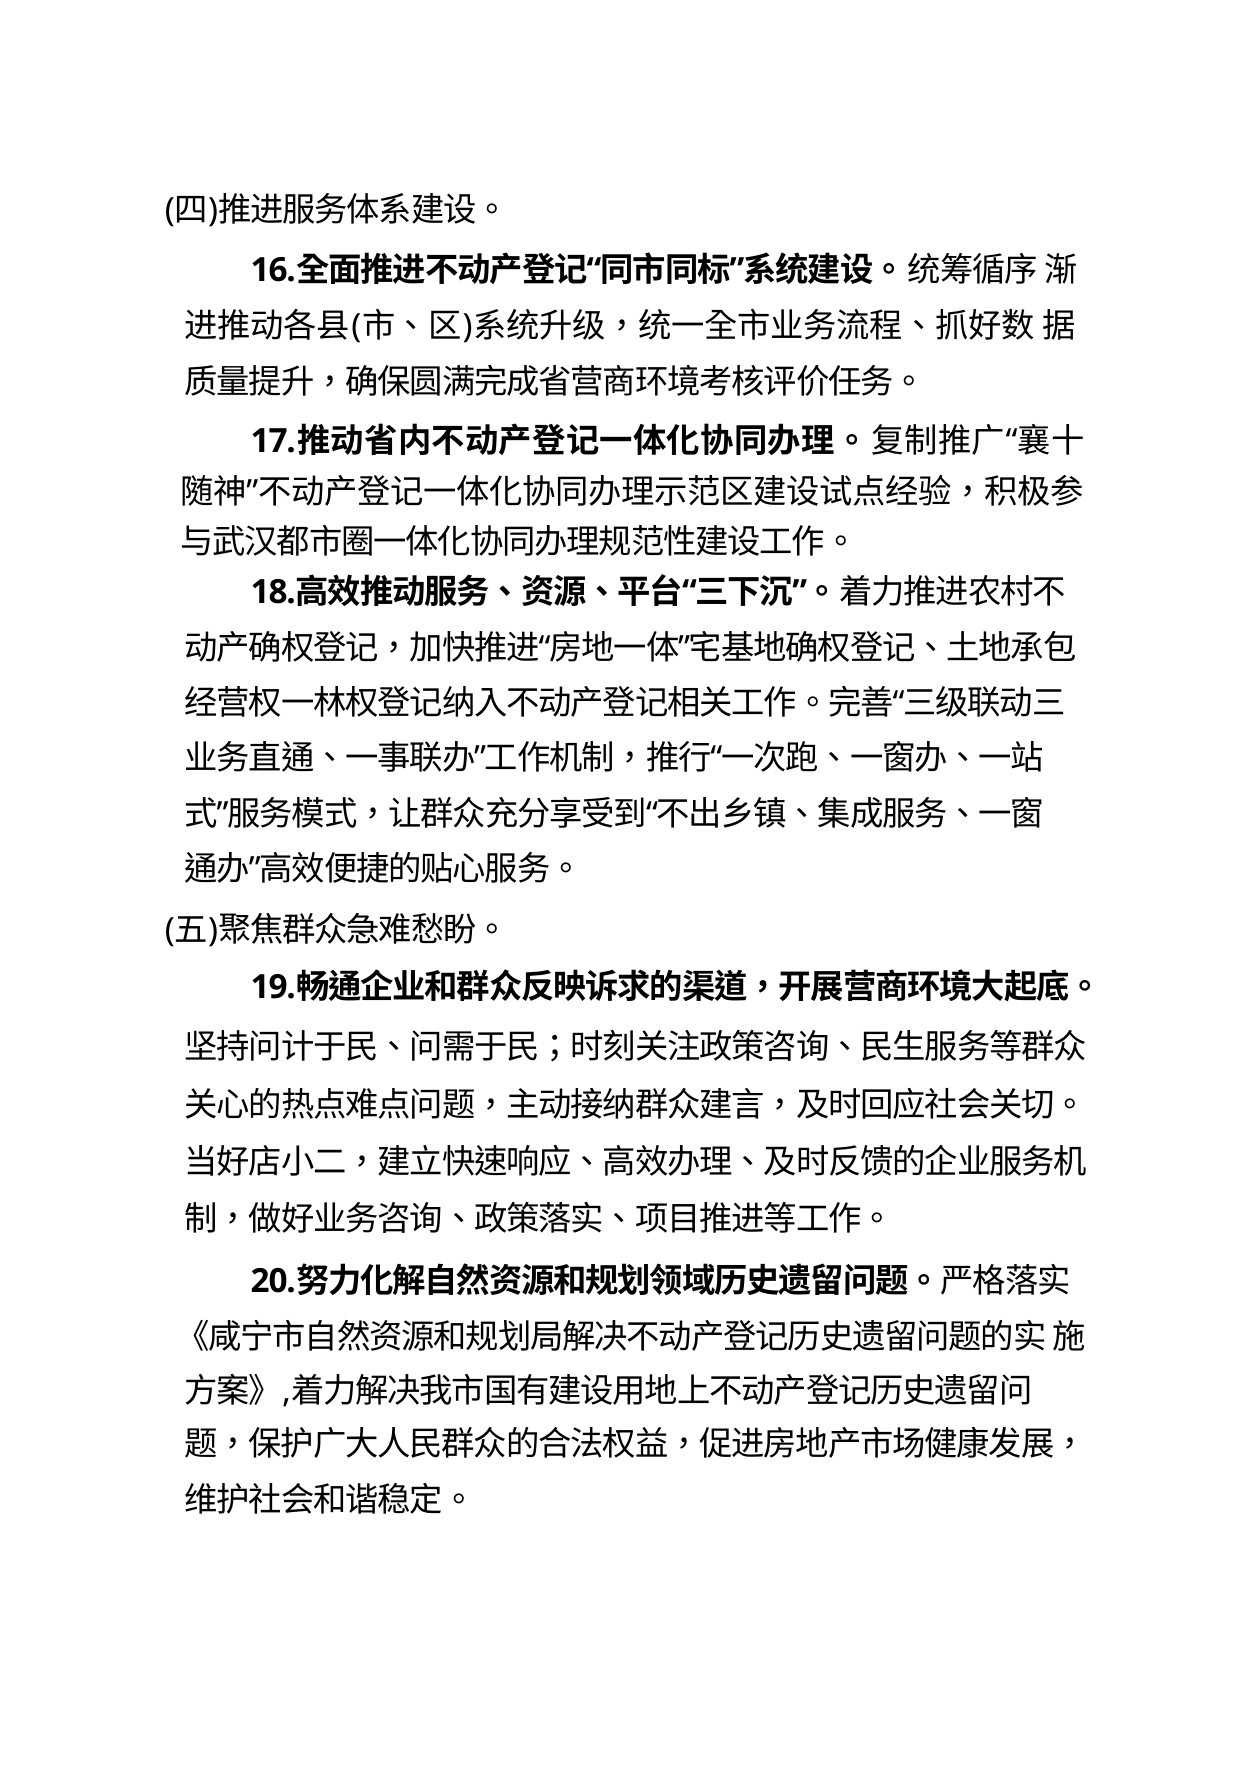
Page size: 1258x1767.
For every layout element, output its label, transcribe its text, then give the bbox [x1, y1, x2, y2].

text 20.努力化解自然资源和规划领域历史遗留问题。严格落实 [250, 1259, 1110, 1301]
text 《咸宁市自然资源和规划局解决不动产登记历史遗留问题的实 施方案》,着力解决我市国有建设用地上不动产登记历史遗留问 题，保护广大人民群众的合法权益，促进房地产市场健康发展， [176, 1313, 1110, 1465]
text 18.高效推动服务、资源、平台“三下沉”。着力推进农村不 动产确权登记，加快推进“房地一体”宅基地确权登记、土地承包经营权一林权登记纳入不动产登记相关工作。完善“三级联动三 业务直通、一事联办”工作机制，推行“一次跑、一窗办、一站 式”服务模式，让群众充分享受到“不出乡镇、集成服务、一窗 通办”高效便捷的贴心服务。 [184, 568, 1078, 890]
text (四)推进服务体系建设。 [9, 188, 1110, 229]
text 16.全面推进不动产登记“同市同标”系统建设。统筹循序 渐进推动各县(市、区)系统升级，统一全市业务流程、抓好数 据质量提升，确保圆满完成省营商环境考核评价任务。 [184, 246, 1078, 403]
text 坚持问计于民、问需于民；时刻关注政策咨询、民生服务等群众 关心的热点难点问题，主动接纳群众建言，及时回应社会关切。 当好店小二，建立快速响应、高效办理、及时反馈的企业服务机 制，做好业务咨询、政策落实、项目推进等工作。 [184, 1023, 1089, 1240]
text 17.推动省内不动产登记一体化协同办理。复制推广“襄十 随神”不动产登记一体化协同办理示范区建设试点经验，积极参 与武汉都市圈一体化协同办理规范性建设工作。 [180, 417, 1085, 563]
text 19.畅通企业和群众反映诉求的渠道，开展营商环境大起底。 [250, 965, 1110, 1007]
text 维护社会和谐稳定。 [184, 1478, 1110, 1519]
text (五)聚焦群众急难愁盼。 [9, 908, 1110, 949]
